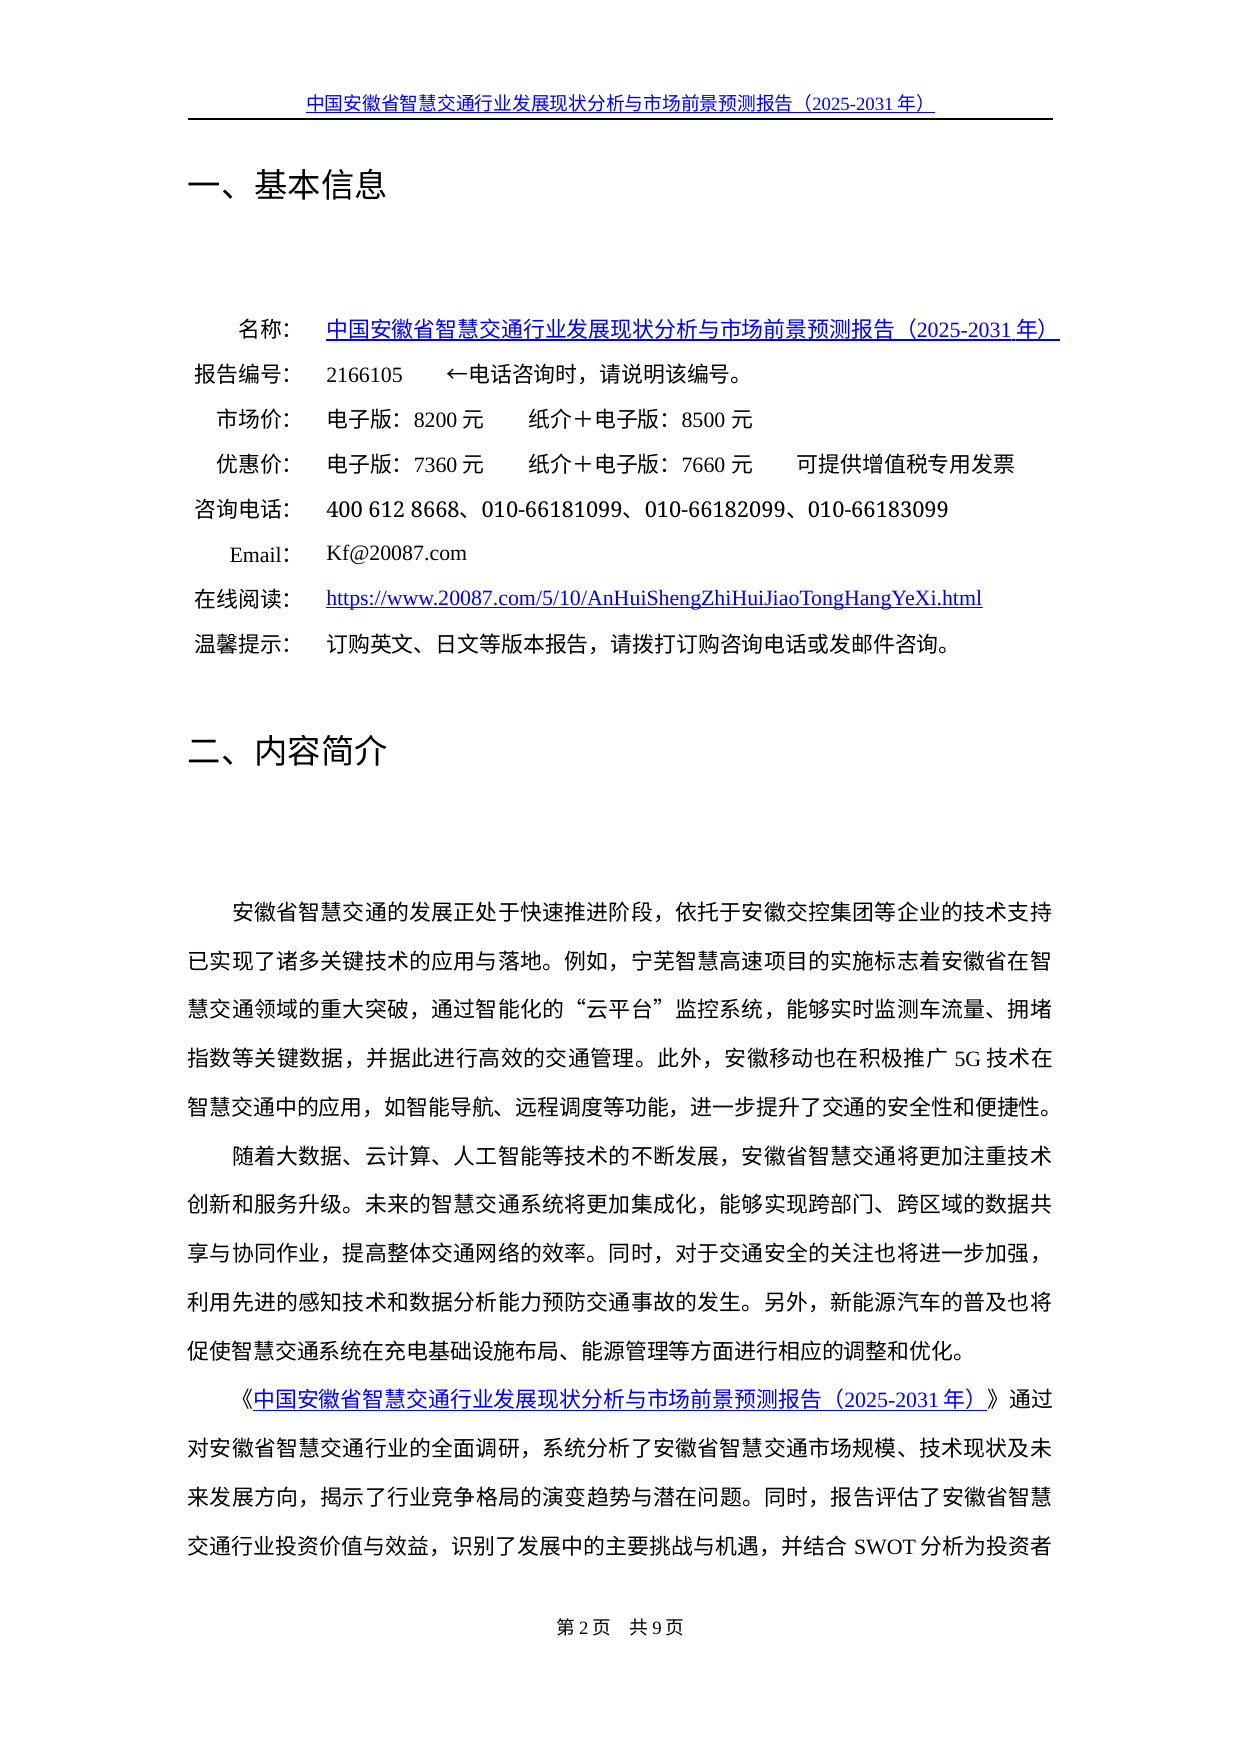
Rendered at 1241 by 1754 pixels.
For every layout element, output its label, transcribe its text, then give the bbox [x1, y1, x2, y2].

table_cell Kf@20087.com [315, 537, 1073, 582]
table_header 中国安徽省智慧交通行业发展现状分析与市场前景预测报告（2025-2031年） [315, 312, 1073, 357]
table_cell [315, 582, 1073, 627]
table_cell 电子版：8200 元 纸介＋电子版：8500 元 [315, 402, 1073, 447]
table_cell 在线阅读： [167, 582, 315, 627]
table_header 名称： [167, 312, 315, 357]
title 一、基本信息 [187, 150, 1053, 215]
table_cell 市场价： [167, 402, 315, 447]
table_cell 2166105 ←电话咨询时，请说明该编号。 [315, 357, 1073, 402]
table_cell 报告编号： [167, 357, 315, 402]
table_cell 咨询电话： [167, 492, 315, 537]
table_cell 400 612 8668、010-66181099、010-66182099、010-66183099 [315, 492, 1073, 537]
table_cell 订购英文、日文等版本报告，请拨打订购咨询电话或发邮件咨询。 [315, 627, 1073, 672]
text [187, 894, 1053, 1561]
title 二、内容简介 [187, 717, 1053, 782]
table_cell Email： [167, 537, 315, 582]
table_cell 温馨提示： [167, 627, 315, 672]
table_cell 优惠价： [167, 447, 315, 492]
table_cell 电子版：7360 元 纸介＋电子版：7660 元 可提供增值税专用发票 [315, 447, 1073, 492]
